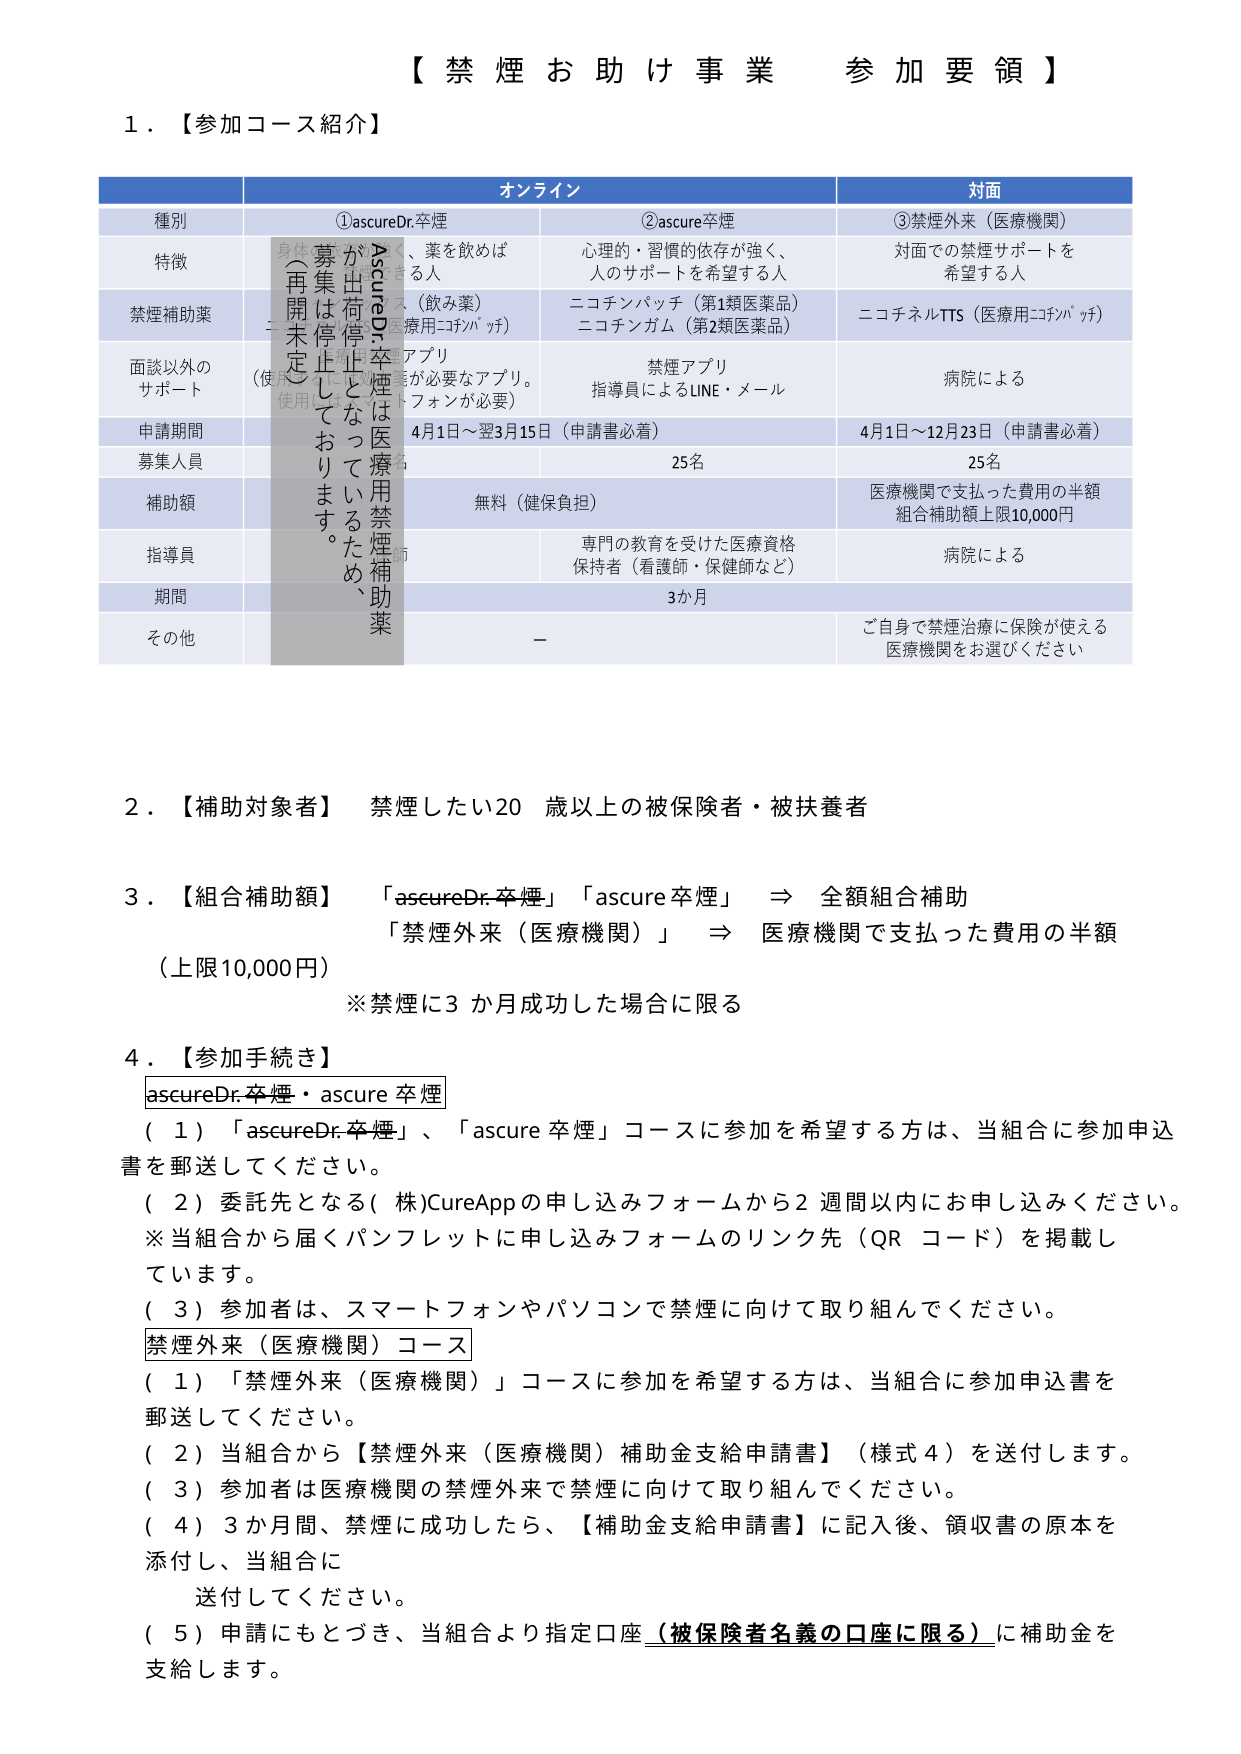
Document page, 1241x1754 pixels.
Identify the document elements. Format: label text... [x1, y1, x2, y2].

text ４．【参加手続き】 [76, 1039, 1150, 1075]
text 「禁煙外来（医療機関）」 ⇒ 医療機関で支払った費用の半額（上限10,000円） [76, 913, 1120, 985]
text (２) 委託先となる(株)CureAppの申し込みフォームから2週間以内にお申し込みください。 [76, 1183, 1194, 1218]
text ※当組合から届くパンフレットに申し込みフォームのリンク先（QRコード）を掲載しています。 [126, 1218, 1120, 1290]
text (３) 参加者は医療機関の禁煙外来で禁煙に向けて取り組んでください。 [76, 1470, 1120, 1506]
text (１) 「ascureDr.卒煙」、「ascure卒煙」コースに参加を希望する方は、当組合に参加申込書を郵送してください。 [76, 1111, 1179, 1183]
text ※禁煙に3か月成功した場合に限る [76, 985, 1120, 1021]
text (４) ３か月間、禁煙に成功したら、【補助金支給申請書】に記入後、領収書の原本を添付し、当組合に [76, 1506, 1120, 1578]
text 送付してください。 [76, 1578, 1120, 1614]
text 【禁煙お助け事業 参加要領】 [120, 33, 1195, 104]
text (５) 申請にもとづき、当組合より指定口座（被保険者名義の口座に限る）に補助金を支給します。 [76, 1614, 1120, 1686]
text (１) 「禁煙外来（医療機関）」コースに参加を希望する方は、当組合に参加申込書を郵送してください。 [76, 1362, 1120, 1434]
text ３．【組合補助額】 「ascureDr.卒煙」「ascure卒煙」 ⇒ 全額組合補助 [76, 877, 1120, 913]
text １．【参加コース紹介】 [76, 104, 1194, 141]
text (２) 当組合から【禁煙外来（医療機関）補助金支給申請書】（様式４）を送付します。 [76, 1434, 1120, 1470]
picture [97, 174, 1136, 673]
text ２．【補助対象者】 禁煙したい20歳以上の被保険者・被扶養者 [76, 787, 1194, 823]
text (３) 参加者は、スマートフォンやパソコンで禁煙に向けて取り組んでください。 [76, 1290, 1120, 1326]
text ascureDr.卒煙・ascure卒煙 [76, 1075, 1194, 1111]
text 禁煙外来（医療機関）コース [76, 1326, 1120, 1362]
